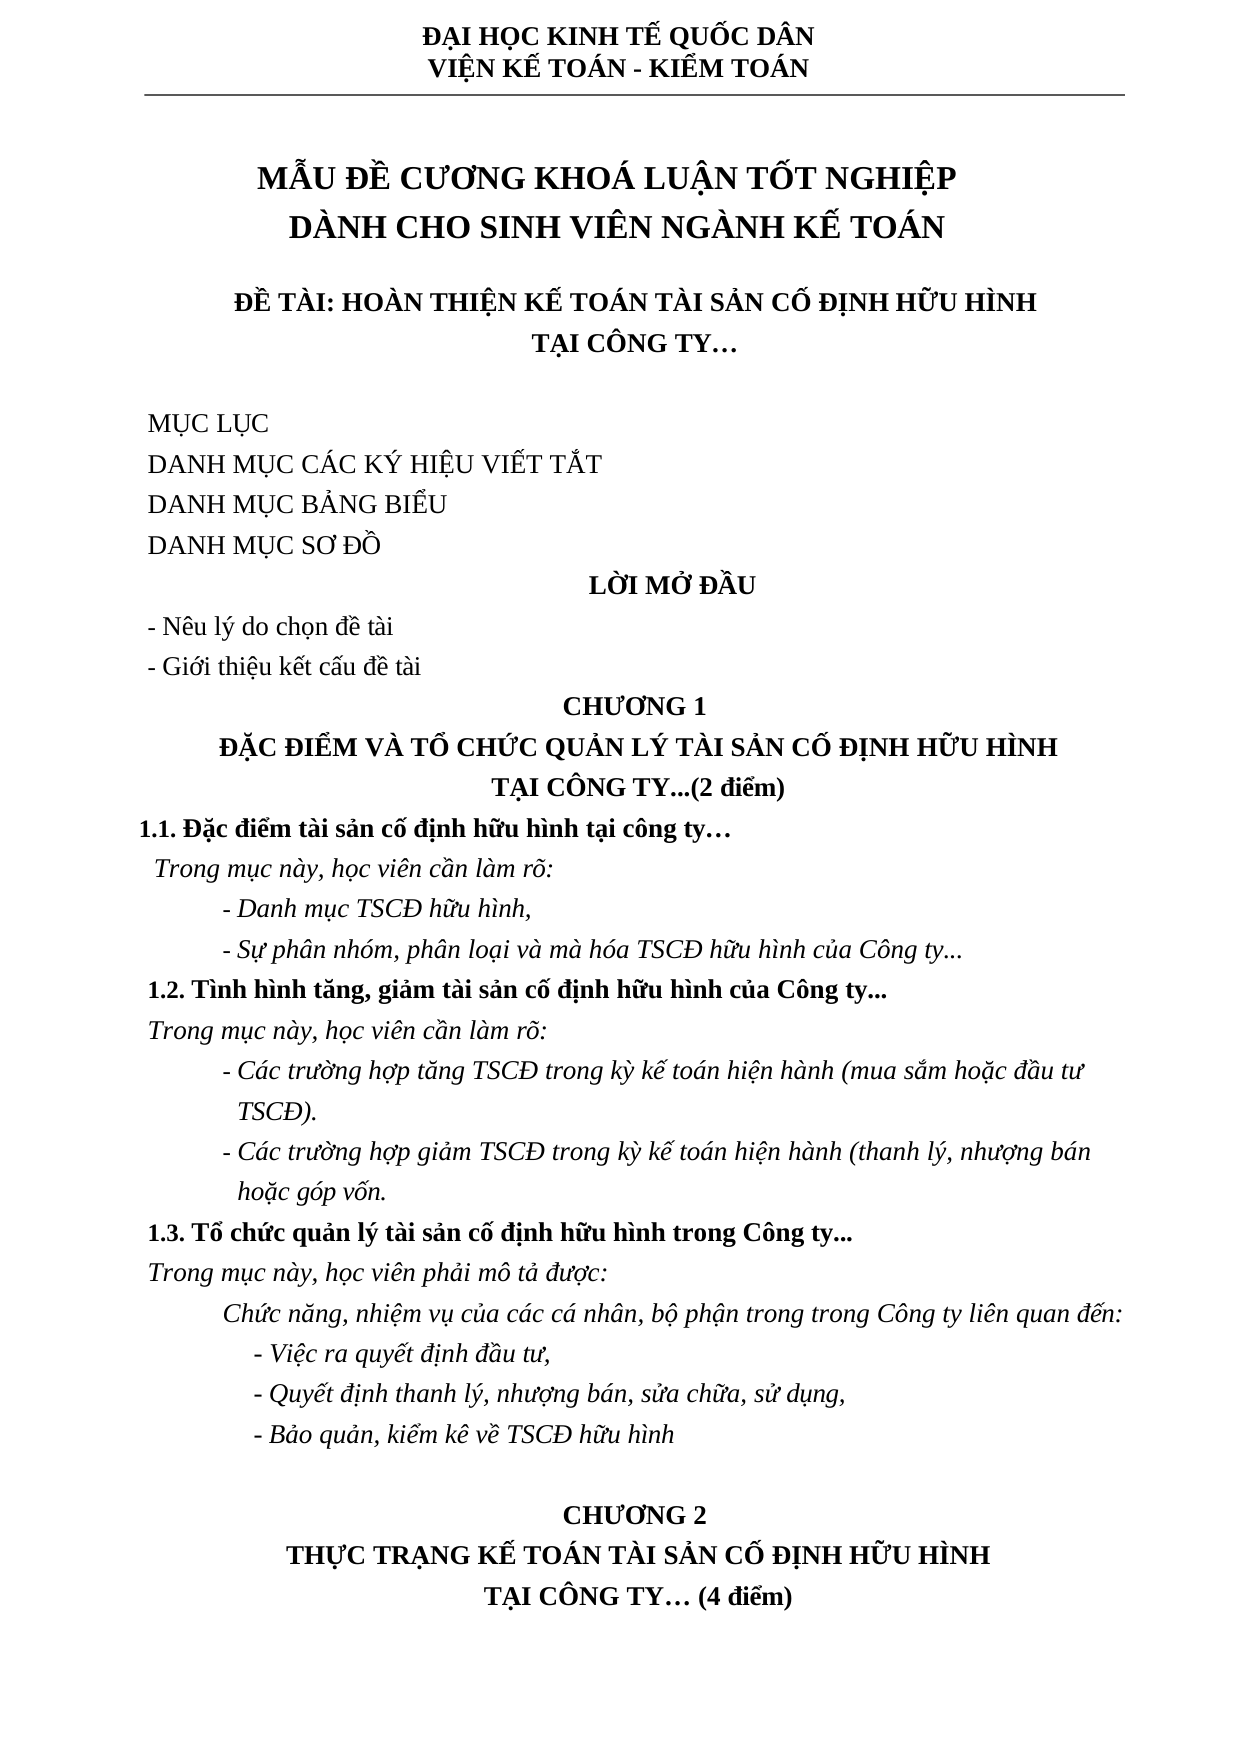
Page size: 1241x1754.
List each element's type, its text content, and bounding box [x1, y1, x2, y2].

text DÀNH CHO SINH VIÊN NGÀNH KẾ TOÁN [103, 208, 1131, 246]
subtitle ĐỀ TÀI: HOÀN THIỆN KẾ TOÁN TÀI SẢN CỐ ĐỊNH HỮU HÌNH [139, 286, 1131, 317]
text MỤC LỤC [147, 407, 1137, 439]
text DANH MỤC CÁC KÝ HIỆU VIẾT TẮT DANH MỤC BẢNG BIỂU [147, 448, 633, 519]
list - Việc ra quyết định đầu tư, [253, 1337, 1137, 1368]
list - Quyết định thanh lý, nhượng bán, sửa chữa, sử dụng, [253, 1377, 1137, 1409]
subtitle Tổ chức quản lý tài sản cố định hữu hình trong Công ty... [147, 1216, 1137, 1247]
text Trong mục này, học viên cần làm rõ: [147, 1014, 1137, 1045]
text DANH MỤC SƠ ĐỒ [147, 529, 1137, 560]
list Giới thiệu kết cấu đề tài [147, 650, 1137, 681]
list Danh mục TSCĐ hữu hình, [222, 892, 1137, 924]
subtitle CHƯƠNG 1 [139, 690, 1131, 722]
text Chức năng, nhiệm vụ của các cá nhân, bộ phận trong trong Công ty liên quan đến: [222, 1297, 1137, 1328]
list Các trường hợp giảm TSCĐ trong kỳ kế toán hiện hành (thanh lý, nhượng bán hoặc góp vốn. [222, 1135, 1137, 1207]
list Các trường hợp tăng TSCĐ trong kỳ kế toán hiện hành (mua sắm hoặc đầu tư TSCĐ). [222, 1054, 1137, 1126]
subtitle Tình hình tăng, giảm tài sản cố định hữu hình của Công ty... [147, 973, 1137, 1004]
subtitle TẠI CÔNG TY… [139, 327, 1131, 358]
text ĐẶC ĐIỂM VÀ TỔ CHỨC QUẢN LÝ TÀI SẢN CỐ ĐỊNH HỮU HÌNH [139, 731, 1137, 762]
subtitle THỰC TRẠNG KẾ TOÁN TÀI SẢN CỐ ĐỊNH HỮU HÌNH [139, 1539, 1137, 1570]
text Trong mục này, học viên phải mô tả được: [147, 1256, 1137, 1287]
list Nêu lý do chọn đề tài [147, 609, 1137, 641]
subtitle MẪU ĐỀ CƯƠNG KHOÁ LUẬN TỐT NGHIỆP [103, 158, 1110, 196]
subtitle TẠI CÔNG TY… (4 điểm) [139, 1579, 1137, 1611]
list - Bảo quản, kiểm kê về TSCĐ hữu hình [253, 1418, 1137, 1449]
list Sự phân nhóm, phân loại và mà hóa TSCĐ hữu hình của Công ty... [222, 933, 1137, 964]
list Đặc điểm tài sản cố định hữu hình tại công ty… [139, 812, 1137, 843]
text TẠI CÔNG TY...(2 điểm) [139, 771, 1137, 802]
subtitle LỜI MỞ ĐẦU [208, 569, 1137, 600]
text Trong mục này, học viên cần làm rõ: [154, 852, 1137, 883]
subtitle CHƯƠNG 2 [139, 1499, 1131, 1530]
